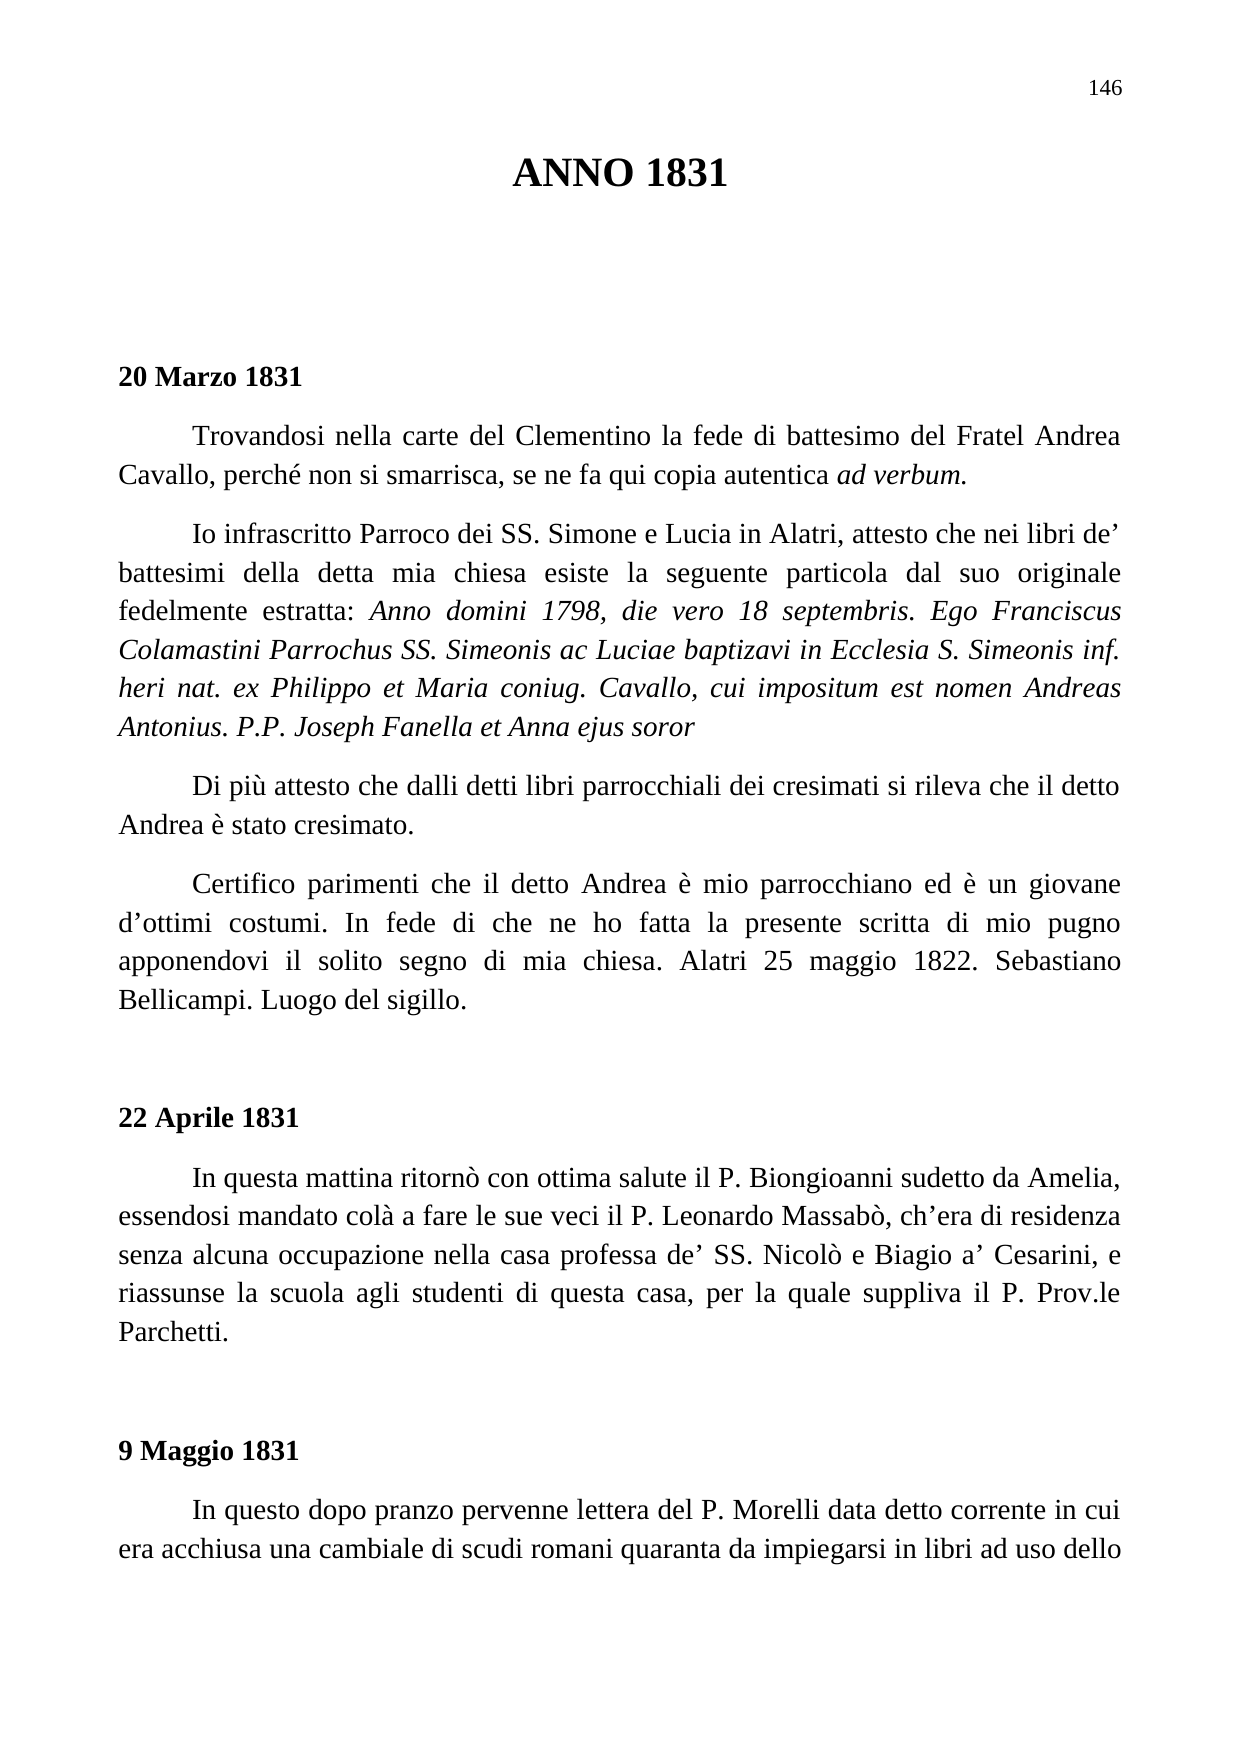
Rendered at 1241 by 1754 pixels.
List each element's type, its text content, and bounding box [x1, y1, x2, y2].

text ANNO 1831 [118, 148, 1122, 196]
text Io infrascritto Parroco dei SS. Simone e Lucia in Alatri, attesto che nei libri de’ battesimi della detta mia chiesa esiste la seguente particola dal suo originale fedelmente estratta: Anno domini 1798, die vero 18 septembris. Ego Franciscus Colamastini Parrochus SS. Simeonis ac Luciae baptizavi in Ecclesia S. Simeonis inf. heri nat. ex Philippo et Maria coniug. Cavallo, cui impositum est nomen Andreas Antonius. P.P. Joseph Fanella et Anna ejus soror [118, 516, 1122, 742]
text 22 Aprile 1831 [118, 1101, 1122, 1134]
text 20 Marzo 1831 [118, 359, 1122, 392]
text In questa mattina ritornò con ottima salute il P. Biongioanni sudetto da Amelia, essendosi mandato colà a fare le sue veci il P. Leonardo Massabò, ch’era di residenza senza alcuna occupazione nella casa professa de’ SS. Nicolò e Biagio a’ Cesarini, e riassunse la scuola agli studenti di questa casa, per la quale suppliva il P. Prov.le Parchetti. [118, 1160, 1122, 1348]
text Certifico parimenti che il detto Andrea è mio parrocchiano ed è un giovane d’ottimi costumi. In fede di che ne ho fatta la presente scritta di mio pugno apponendovi il solito segno di mia chiesa. Alatri 25 maggio 1822. Sebastiano Bellicampi. Luogo del sigillo. [118, 866, 1122, 1015]
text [118, 1492, 1122, 1564]
text 9 Maggio 1831 [118, 1433, 1122, 1466]
text Di più attesto che dalli detti libri parrocchiali dei cresimati si rileva che il detto Andrea è stato cresimato. [118, 768, 1122, 840]
text Trovandosi nella carte del Clementino la fede di battesimo del Fratel Andrea Cavallo, perché non si smarrisca, se ne fa qui copia autentica ad verbum. [118, 418, 1122, 490]
